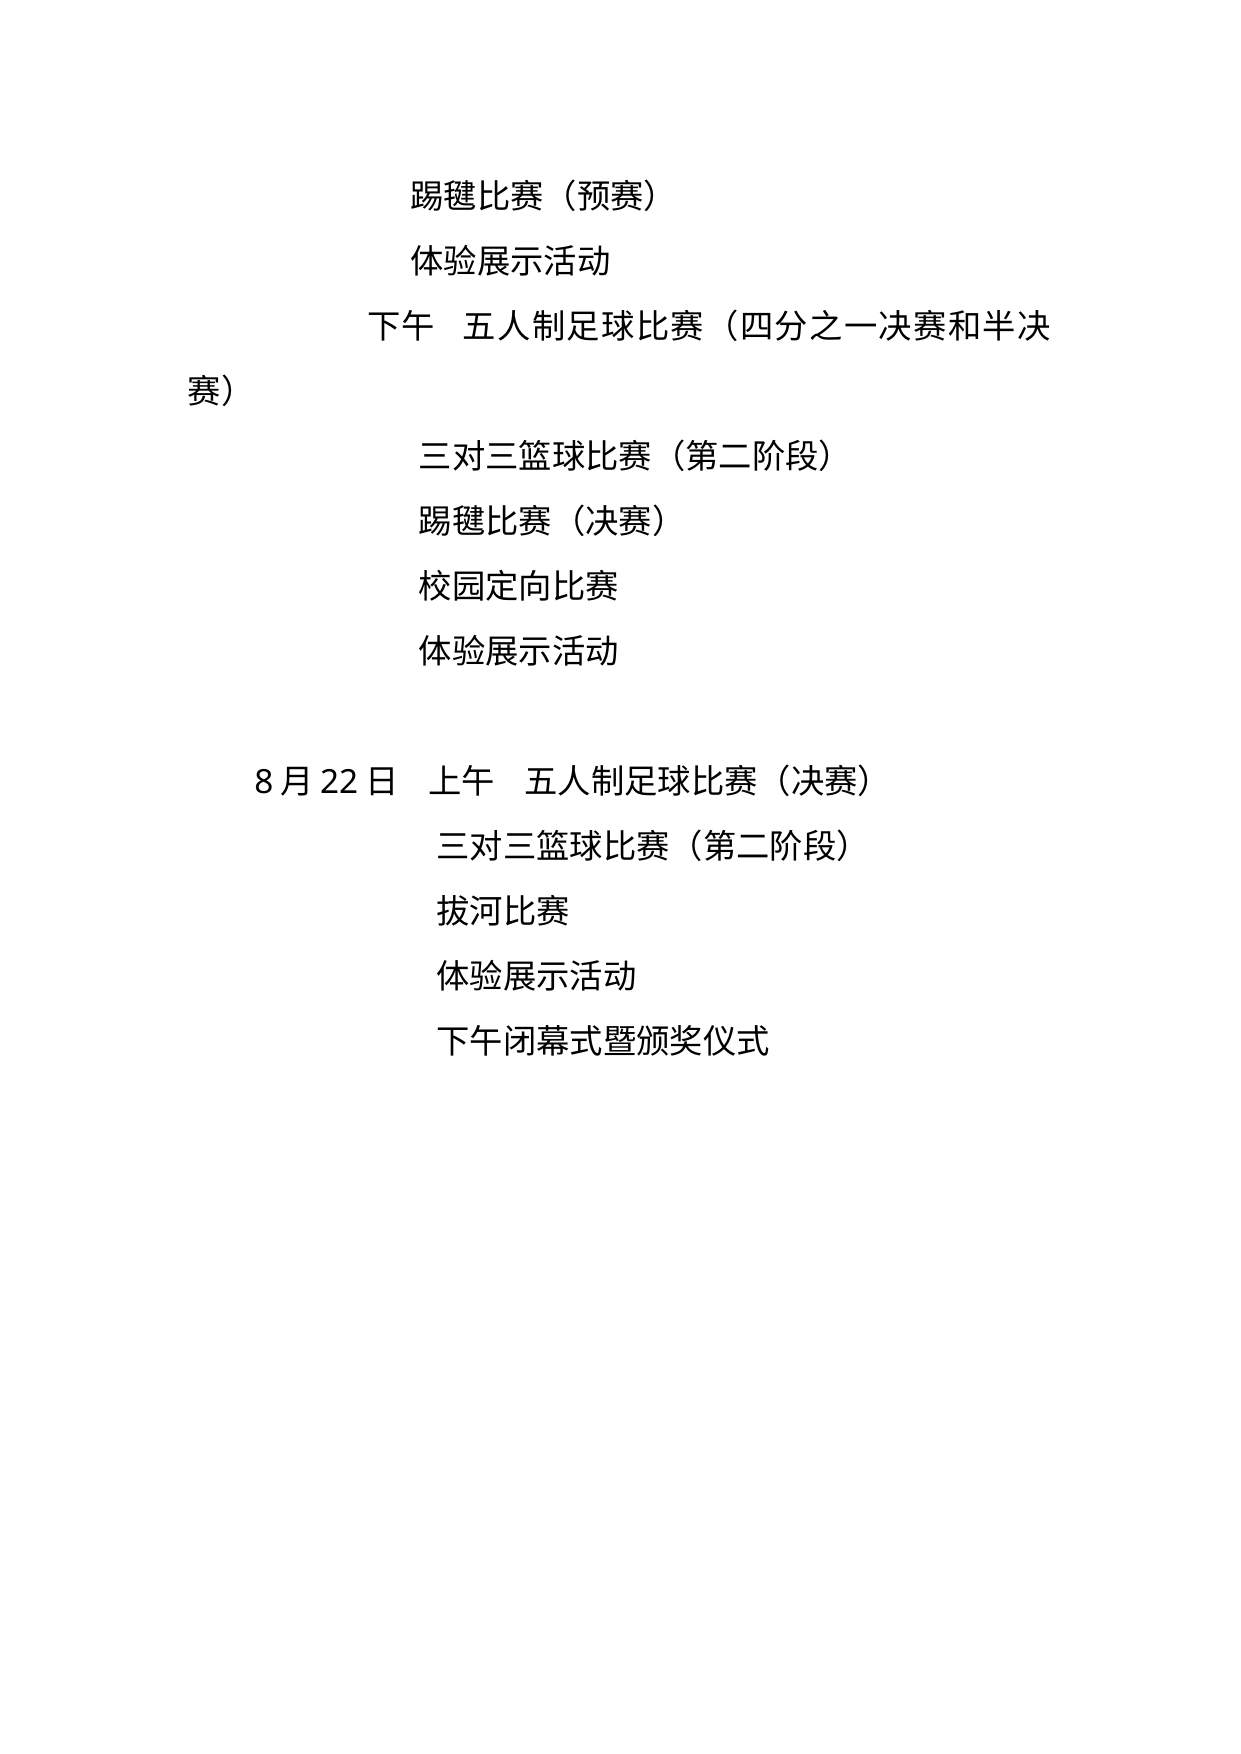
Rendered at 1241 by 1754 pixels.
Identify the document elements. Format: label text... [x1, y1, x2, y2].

text 8月22日 上午 五人制足球比赛（决赛） [187, 747, 1053, 812]
text 踢毽比赛（决赛） [187, 487, 1053, 552]
text 拔河比赛 [187, 877, 1053, 942]
text 下午 五人制足球比赛（四分之一决赛和半决赛） [187, 292, 1053, 422]
text 体验展示活动 [187, 227, 1053, 292]
text 三对三篮球比赛（第二阶段） [187, 422, 1053, 487]
text 踢毽比赛（预赛） [187, 162, 1053, 227]
text 下午闭幕式暨颁奖仪式 [187, 1007, 1053, 1072]
text 体验展示活动 [187, 617, 1053, 682]
text 三对三篮球比赛（第二阶段） [187, 812, 1053, 877]
text 校园定向比赛 [187, 552, 1053, 617]
text 体验展示活动 [187, 942, 1053, 1007]
